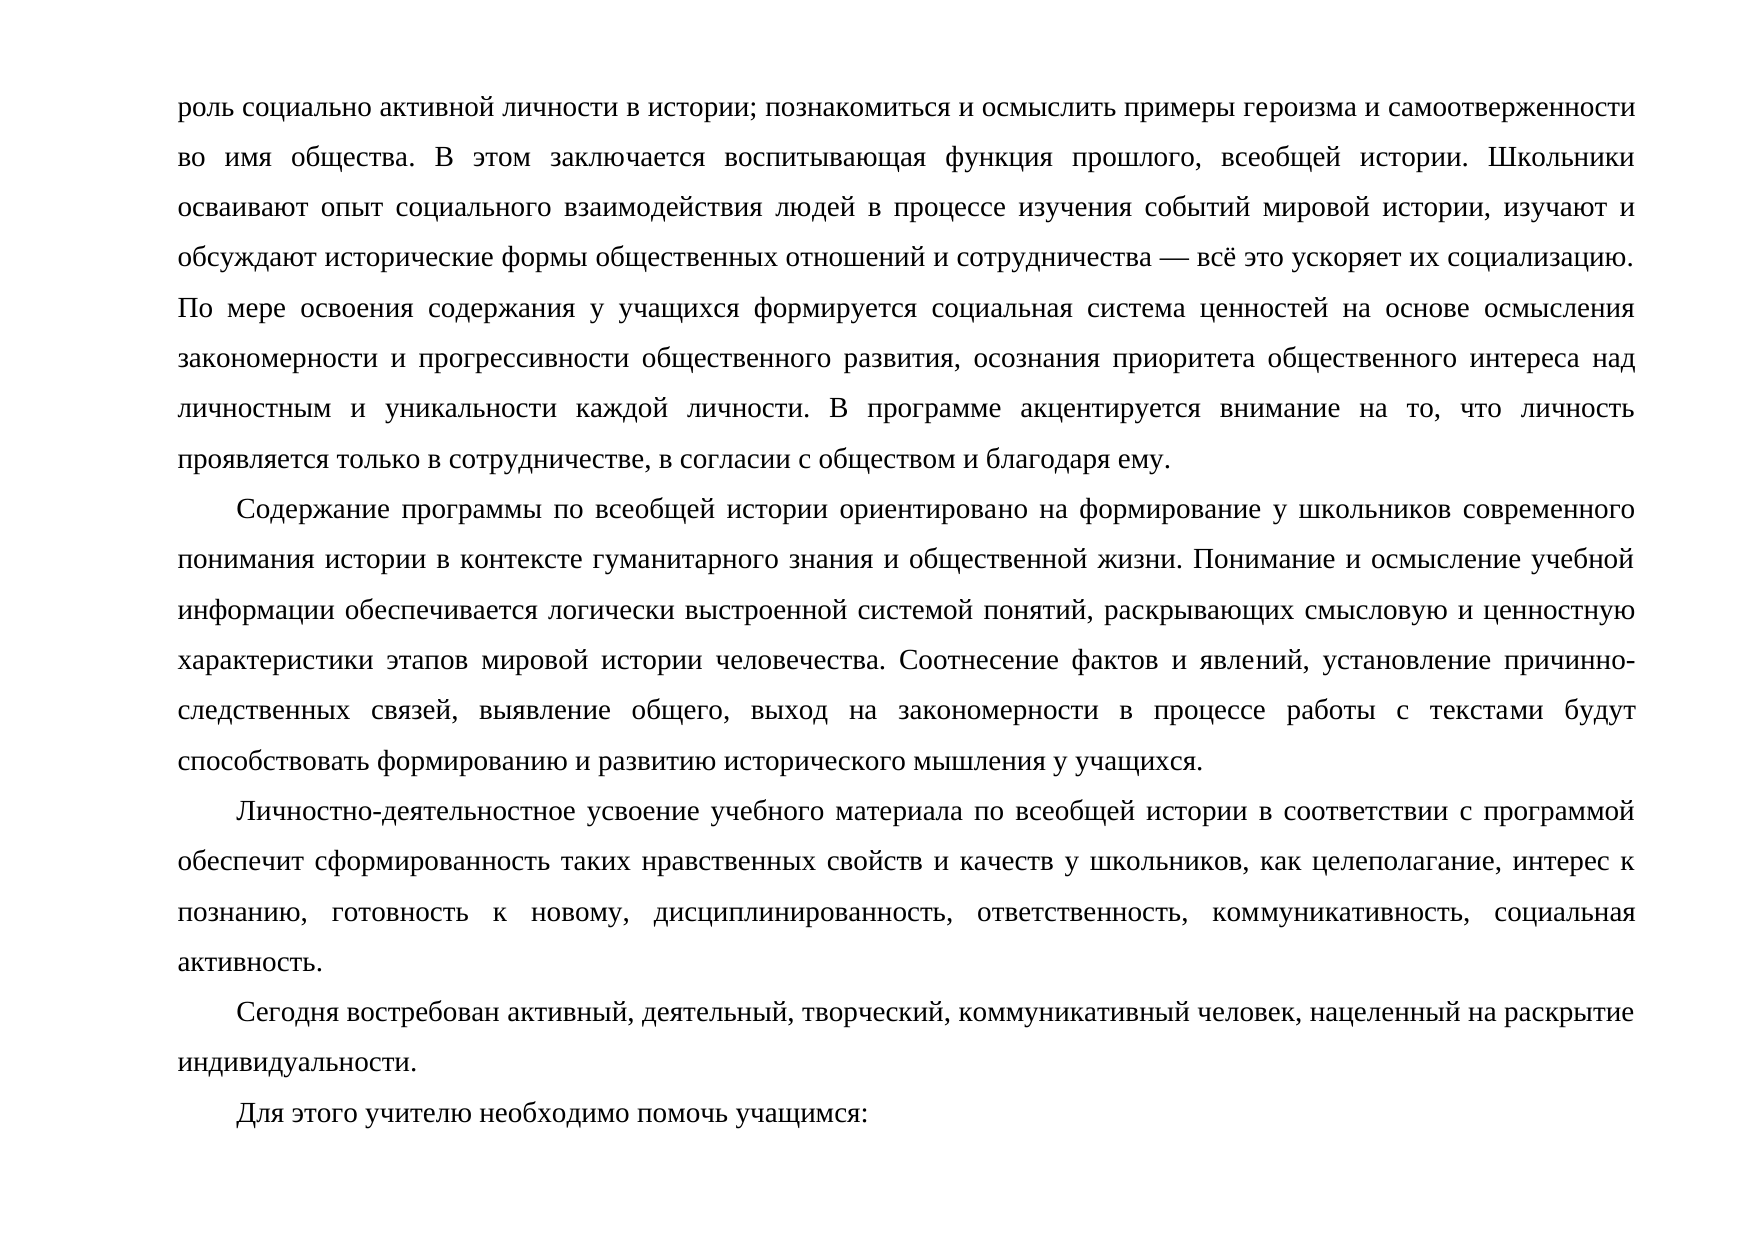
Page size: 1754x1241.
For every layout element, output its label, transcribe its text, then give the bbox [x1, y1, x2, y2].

text Личностно-деятельностное усвоение учебного материала по всеобщей истории в соответствии с программой обеспечит сформированность таких нравственных свойств и качеств у школьников, как целеполагание, интерес к познанию, готовность к новому, дисциплинированность, ответственность, коммуникативность, социальная активность. [177, 793, 1636, 977]
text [177, 89, 1636, 474]
text Для этого учителю необходимо помочь учащимся: [177, 1095, 1636, 1128]
text Сегодня востребован активный, деятельный, творческий, коммуникативный человек, нацеленный на раскрытие индивидуальности. [177, 994, 1636, 1078]
text Содержание программы по всеобщей истории ориентировано на формирование у школьников современного понимания истории в контексте гуманитарного знания и общественной жизни. Понимание и осмысление учебной информации обеспечивается логически выстроенной системой понятий, раскрывающих смысловую и ценностную характеристики этапов мировой истории человечества. Соотнесение фактов и явлений, установление причинно-следственных связей, выявление общего, выход на закономерности в процессе работы с текстами будут способствовать формированию и развитию исторического мышления у учащихся. [177, 491, 1636, 776]
